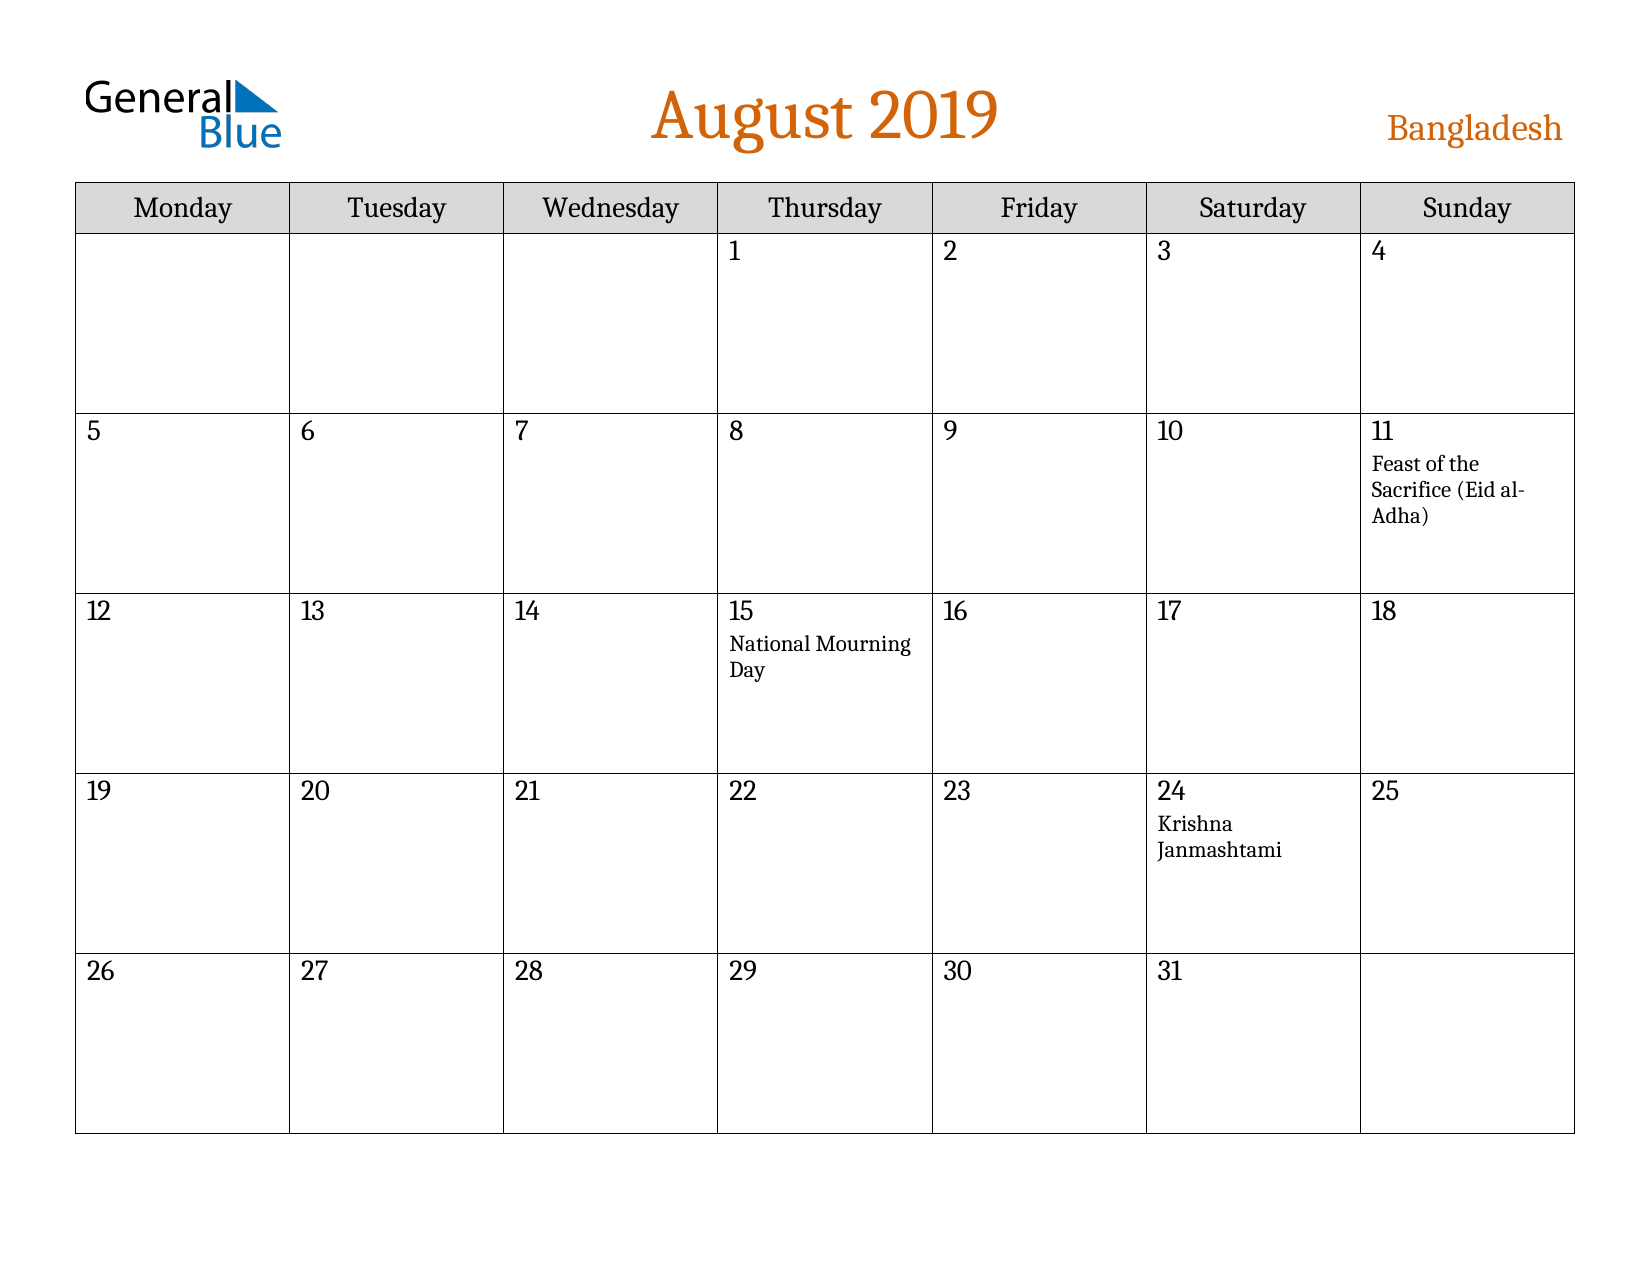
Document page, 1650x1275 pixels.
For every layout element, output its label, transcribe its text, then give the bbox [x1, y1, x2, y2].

table_cell 20 [290, 774, 503, 810]
table_cell [504, 630, 717, 773]
table_cell 5 [76, 414, 289, 450]
table_cell 1 [718, 234, 932, 270]
table_cell 29 [718, 954, 932, 990]
table_cell [290, 234, 503, 270]
table_cell [504, 990, 717, 1133]
table_cell [290, 450, 503, 593]
table_cell [1361, 810, 1574, 953]
table_cell [1147, 450, 1360, 593]
table_cell 3 [1147, 234, 1360, 270]
table_cell [76, 234, 289, 270]
table_cell 7 [504, 414, 717, 450]
table_cell [76, 270, 289, 413]
table_cell 13 [290, 594, 503, 630]
table_cell [76, 630, 289, 773]
table_cell 14 [504, 594, 717, 630]
table_cell 26 [76, 954, 289, 990]
table_cell [933, 270, 1146, 413]
table_cell [290, 990, 503, 1133]
table_cell 15 [718, 594, 932, 630]
table_cell [1361, 990, 1574, 1133]
table_cell Monday [76, 183, 289, 233]
table_header [76, 75, 503, 182]
table_cell 9 [933, 414, 1146, 450]
table_cell Krishna Janmashtami [1147, 810, 1360, 953]
table_cell 4 [1361, 234, 1574, 270]
table_cell [290, 810, 503, 953]
table_cell 30 [933, 954, 1146, 990]
table_cell Feast of the Sacrifice (Eid al-Adha) [1361, 450, 1574, 593]
table_cell 21 [504, 774, 717, 810]
table_cell [933, 990, 1146, 1133]
table_cell 12 [76, 594, 289, 630]
table_cell Saturday [1147, 183, 1360, 233]
table_cell [1147, 990, 1360, 1133]
table_cell [290, 630, 503, 773]
table_cell [76, 990, 289, 1133]
table_cell [504, 270, 717, 413]
table_cell Friday [933, 183, 1146, 233]
table_cell [933, 810, 1146, 953]
table_cell [1361, 630, 1574, 773]
table_cell Sunday [1361, 183, 1574, 233]
table_cell 19 [76, 774, 289, 810]
table_cell [718, 450, 932, 593]
table_cell [718, 270, 932, 413]
table_cell 8 [718, 414, 932, 450]
table_cell [504, 810, 717, 953]
table_cell National Mourning Day [718, 630, 932, 773]
table_cell 11 [1361, 414, 1574, 450]
table_cell 24 [1147, 774, 1360, 810]
table_cell [504, 450, 717, 593]
table_cell 22 [718, 774, 932, 810]
table_cell [1147, 270, 1360, 413]
table_cell 28 [504, 954, 717, 990]
table_cell 18 [1361, 594, 1574, 630]
picture [86, 80, 281, 148]
table_cell [933, 630, 1146, 773]
table_cell 23 [933, 774, 1146, 810]
table_cell [1147, 630, 1360, 773]
table_header Bangladesh [1146, 75, 1574, 182]
table_cell [933, 450, 1146, 593]
table_cell Tuesday [290, 183, 503, 233]
table_header August 2019 [504, 75, 1146, 182]
table_cell [718, 810, 932, 953]
table_cell Thursday [718, 183, 932, 233]
table_cell 10 [1147, 414, 1360, 450]
table_cell 25 [1361, 774, 1574, 810]
table_cell Wednesday [504, 183, 717, 233]
table_cell 27 [290, 954, 503, 990]
table_cell [76, 810, 289, 953]
table_cell [504, 234, 717, 270]
table_cell [1361, 954, 1574, 990]
table_cell 16 [933, 594, 1146, 630]
table_cell 17 [1147, 594, 1360, 630]
table_cell [1361, 270, 1574, 413]
table_cell 31 [1147, 954, 1360, 990]
table_cell 2 [933, 234, 1146, 270]
table_cell [718, 990, 932, 1133]
table_cell [290, 270, 503, 413]
table_cell 6 [290, 414, 503, 450]
table_cell [76, 450, 289, 593]
